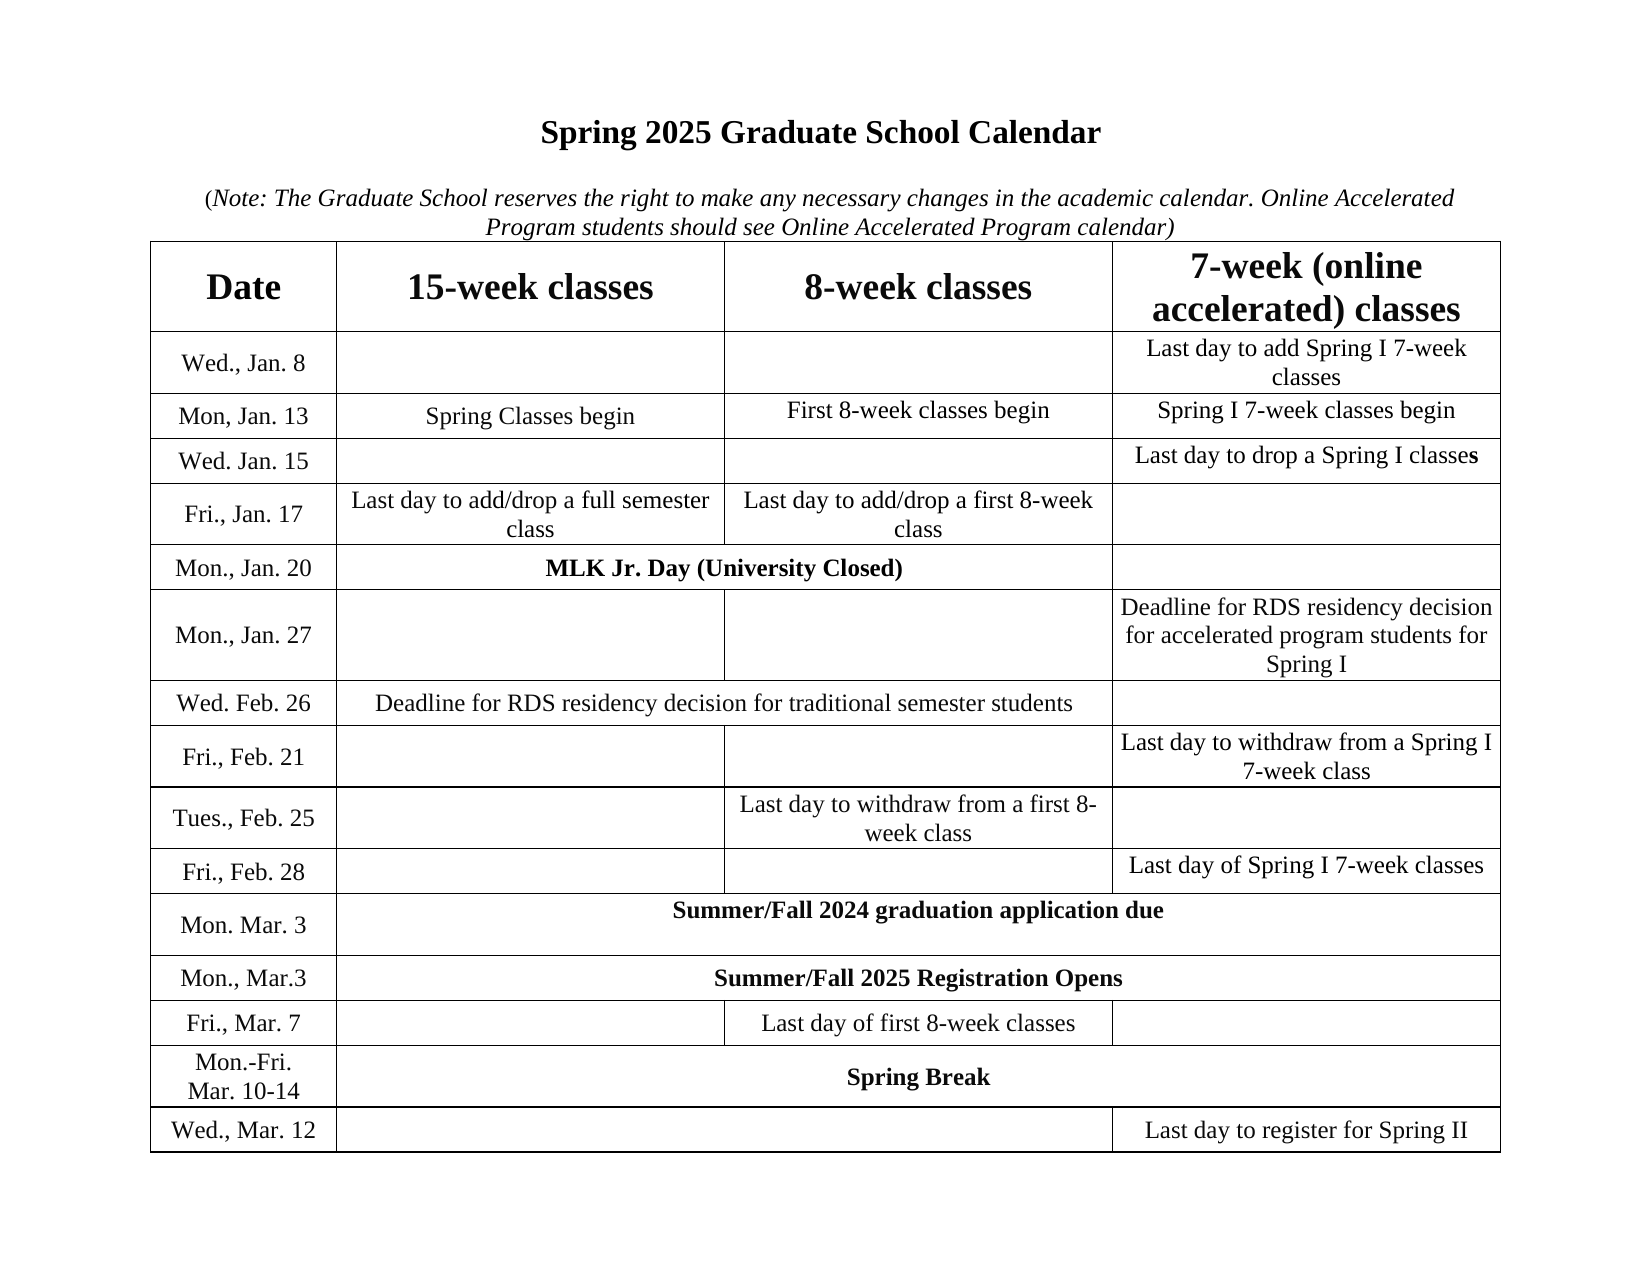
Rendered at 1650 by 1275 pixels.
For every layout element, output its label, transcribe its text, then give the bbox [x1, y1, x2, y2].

table_cell [1113, 545, 1500, 589]
table_cell [725, 849, 1112, 893]
table_cell Spring Break [337, 1046, 1500, 1106]
table_cell Wed. Jan. 15 [151, 439, 336, 483]
table_cell Fri., Jan. 17 [151, 484, 336, 544]
table_cell Deadline for RDS residency decision for traditional semester students [337, 681, 1112, 725]
table_header 15-week classes [337, 242, 724, 331]
table_cell Mon., Jan. 27 [151, 590, 336, 680]
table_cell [1113, 1108, 1500, 1151]
table_cell MLK Jr. Day (University Closed) [337, 545, 1112, 589]
table_cell Mon., Mar.3 [151, 956, 336, 1000]
table_cell Deadline for RDS residency decision for accelerated program students for Spring I [1113, 590, 1500, 680]
table_cell [337, 726, 724, 786]
table_cell Summer/Fall 2025 Registration Opens [337, 956, 1500, 1000]
table_header Date [151, 242, 336, 331]
table_cell [1113, 788, 1500, 848]
table_cell [725, 332, 1112, 393]
table_cell Tues., Feb. 25 [151, 788, 336, 848]
table_cell Last day of Spring I 7-week classes [1113, 849, 1500, 893]
table_cell [337, 439, 724, 483]
table_cell Last day to withdraw from a Spring I 7-week class [1113, 726, 1500, 786]
table_cell Spring I 7-week classes begin [1113, 394, 1500, 438]
table_cell First 8-week classes begin [725, 394, 1112, 438]
table_cell [725, 590, 1112, 680]
table_cell Mon.-Fri. Mar. 10-14 [151, 1046, 336, 1106]
table_cell Last day to withdraw from a first 8-week class [725, 788, 1112, 848]
table_cell [1113, 1001, 1500, 1045]
table_header 8-week classes [725, 242, 1112, 331]
table_cell [337, 590, 724, 680]
table_cell [337, 1108, 1112, 1151]
table_cell [337, 849, 724, 893]
table_cell Mon. Mar. 3 [151, 894, 336, 955]
table_cell [337, 1001, 724, 1045]
table_cell Fri., Mar. 7 [151, 1001, 336, 1045]
table_cell Wed., Mar. 12 [151, 1108, 336, 1151]
table_cell Spring Classes begin [337, 394, 724, 438]
table_cell Last day to add Spring I 7-week classes [1113, 332, 1500, 393]
table_header 7-week (online accelerated) classes [1113, 242, 1500, 331]
table_cell Last day to add/drop a first 8-week class [725, 484, 1112, 544]
table_cell Summer/Fall 2024 graduation application due [337, 894, 1500, 955]
text (Note: The Graduate School reserves the right to make any necessary changes in the academic calendar. Online Accelerated Program students should see Online Accelerated Program calendar) [161, 183, 1500, 241]
table_cell [1113, 681, 1500, 725]
table_cell [337, 332, 724, 393]
table_cell [725, 439, 1112, 483]
text Spring 2025 Graduate School Calendar [169, 112, 1473, 151]
table_cell Last day of first 8-week classes [725, 1001, 1112, 1045]
table_cell [725, 726, 1112, 786]
table_cell Last day to add/drop a full semester class [337, 484, 724, 544]
table_cell Fri., Feb. 21 [151, 726, 336, 786]
table_cell Mon, Jan. 13 [151, 394, 336, 438]
table_cell [337, 788, 724, 848]
table_cell [1113, 484, 1500, 544]
table_cell Last day to drop a Spring I classes [1113, 439, 1500, 483]
table_cell Wed., Jan. 8 [151, 332, 336, 393]
table_cell Fri., Feb. 28 [151, 849, 336, 893]
table_cell Mon., Jan. 20 [151, 545, 336, 589]
table_cell Wed. Feb. 26 [151, 681, 336, 725]
